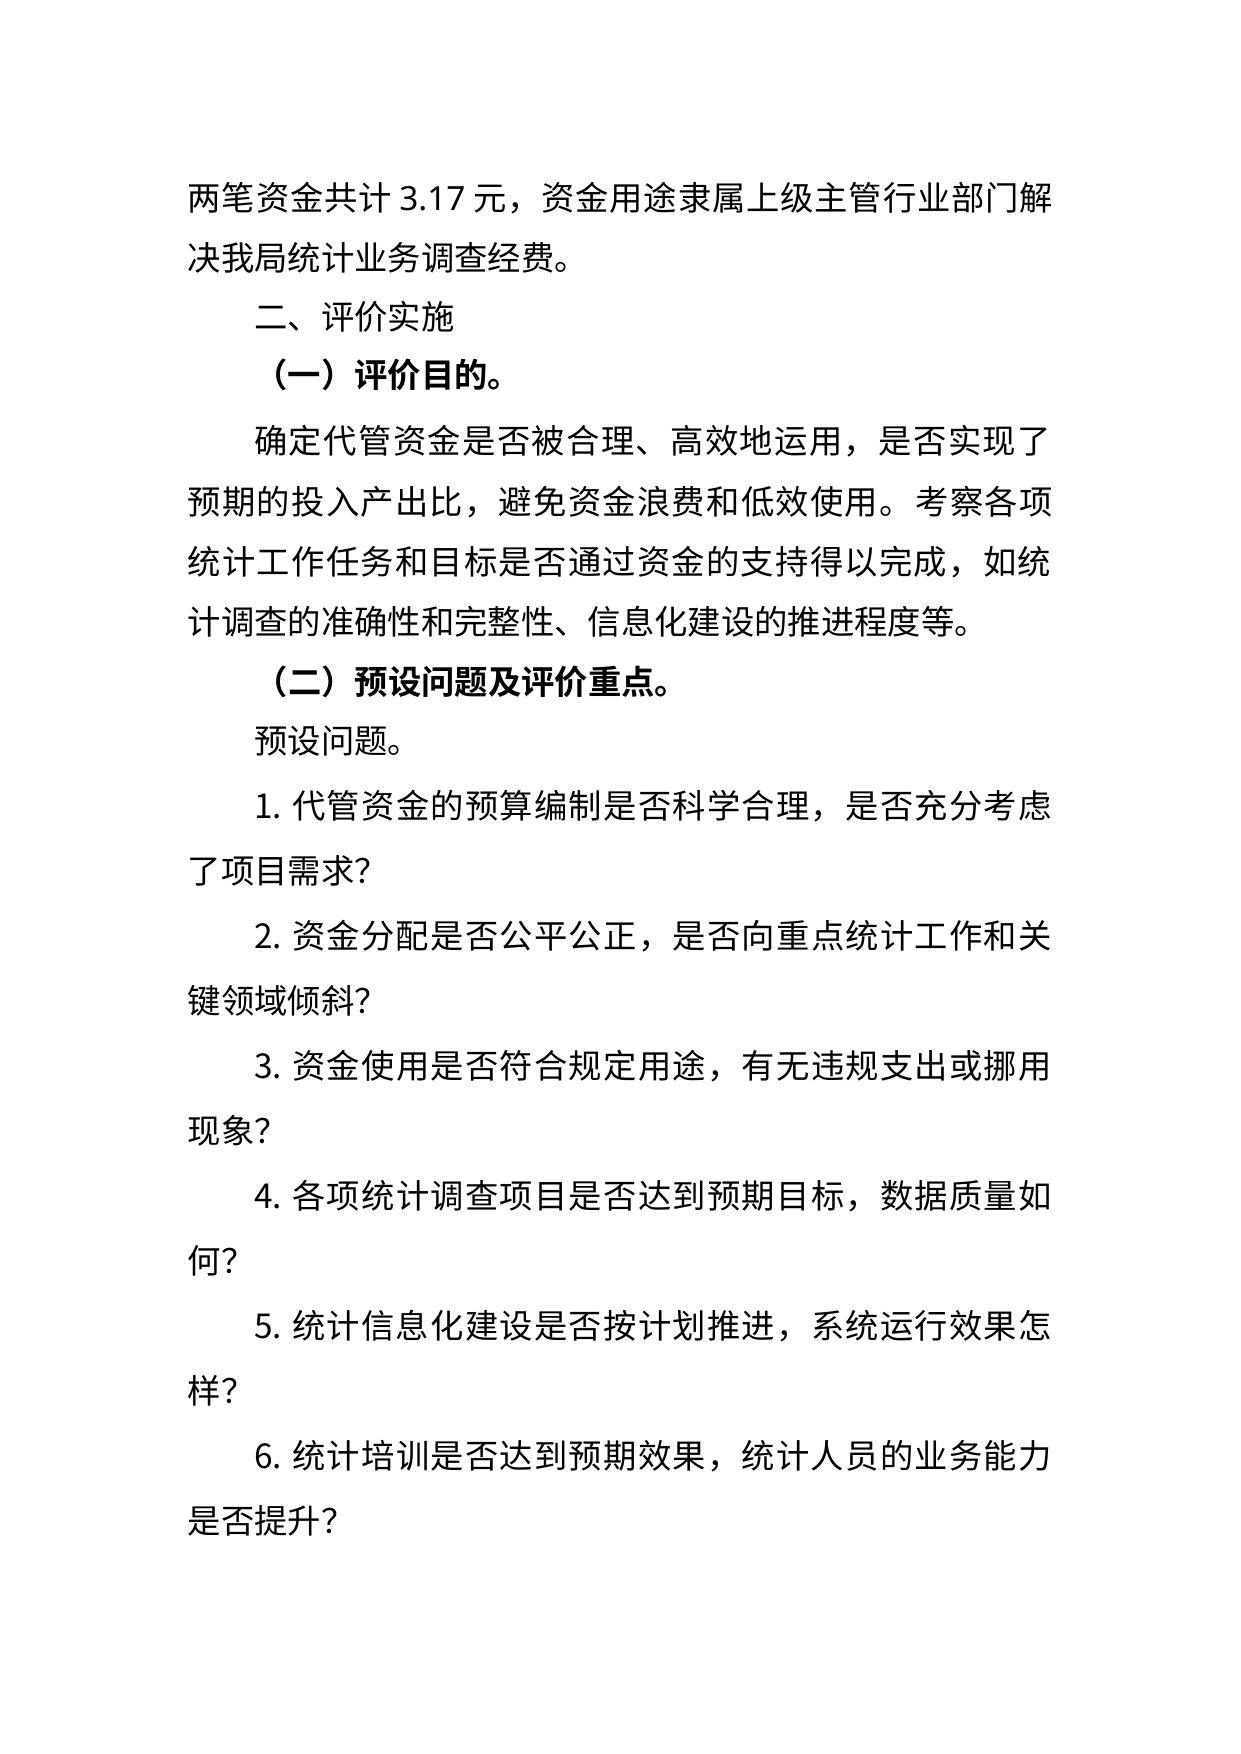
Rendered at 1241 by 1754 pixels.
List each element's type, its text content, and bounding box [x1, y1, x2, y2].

list 预设问题。 [254, 707, 1053, 772]
text 确定代管资金是否被合理、高效地运用，是否实现了预期的投入产出比，避免资金浪费和低效使用。考察各项统计工作任务和目标是否通过资金的支持得以完成，如统计调查的准确性和完整性、信息化建设的推进程度等。 [187, 406, 1053, 647]
list 3. 资金使用是否符合规定用途，有无违规支出或挪用现象？ [187, 1032, 1053, 1162]
list 6. 统计培训是否达到预期效果，统计人员的业务能力是否提升？ [187, 1422, 1053, 1552]
list 4. 各项统计调查项目是否达到预期目标，数据质量如何？ [187, 1162, 1053, 1292]
text 二、评价实施 [187, 282, 1053, 341]
list 1. 代管资金的预算编制是否科学合理，是否充分考虑了项目需求？ [187, 772, 1053, 902]
list 预设问题及评价重点。 [187, 647, 1053, 707]
text （一）评价目的。 [187, 341, 1053, 406]
list 2. 资金分配是否公平公正，是否向重点统计工作和关键领域倾斜？ [187, 902, 1053, 1032]
list 5. 统计信息化建设是否按计划推进，系统运行效果怎样？ [187, 1292, 1053, 1422]
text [187, 162, 1053, 282]
